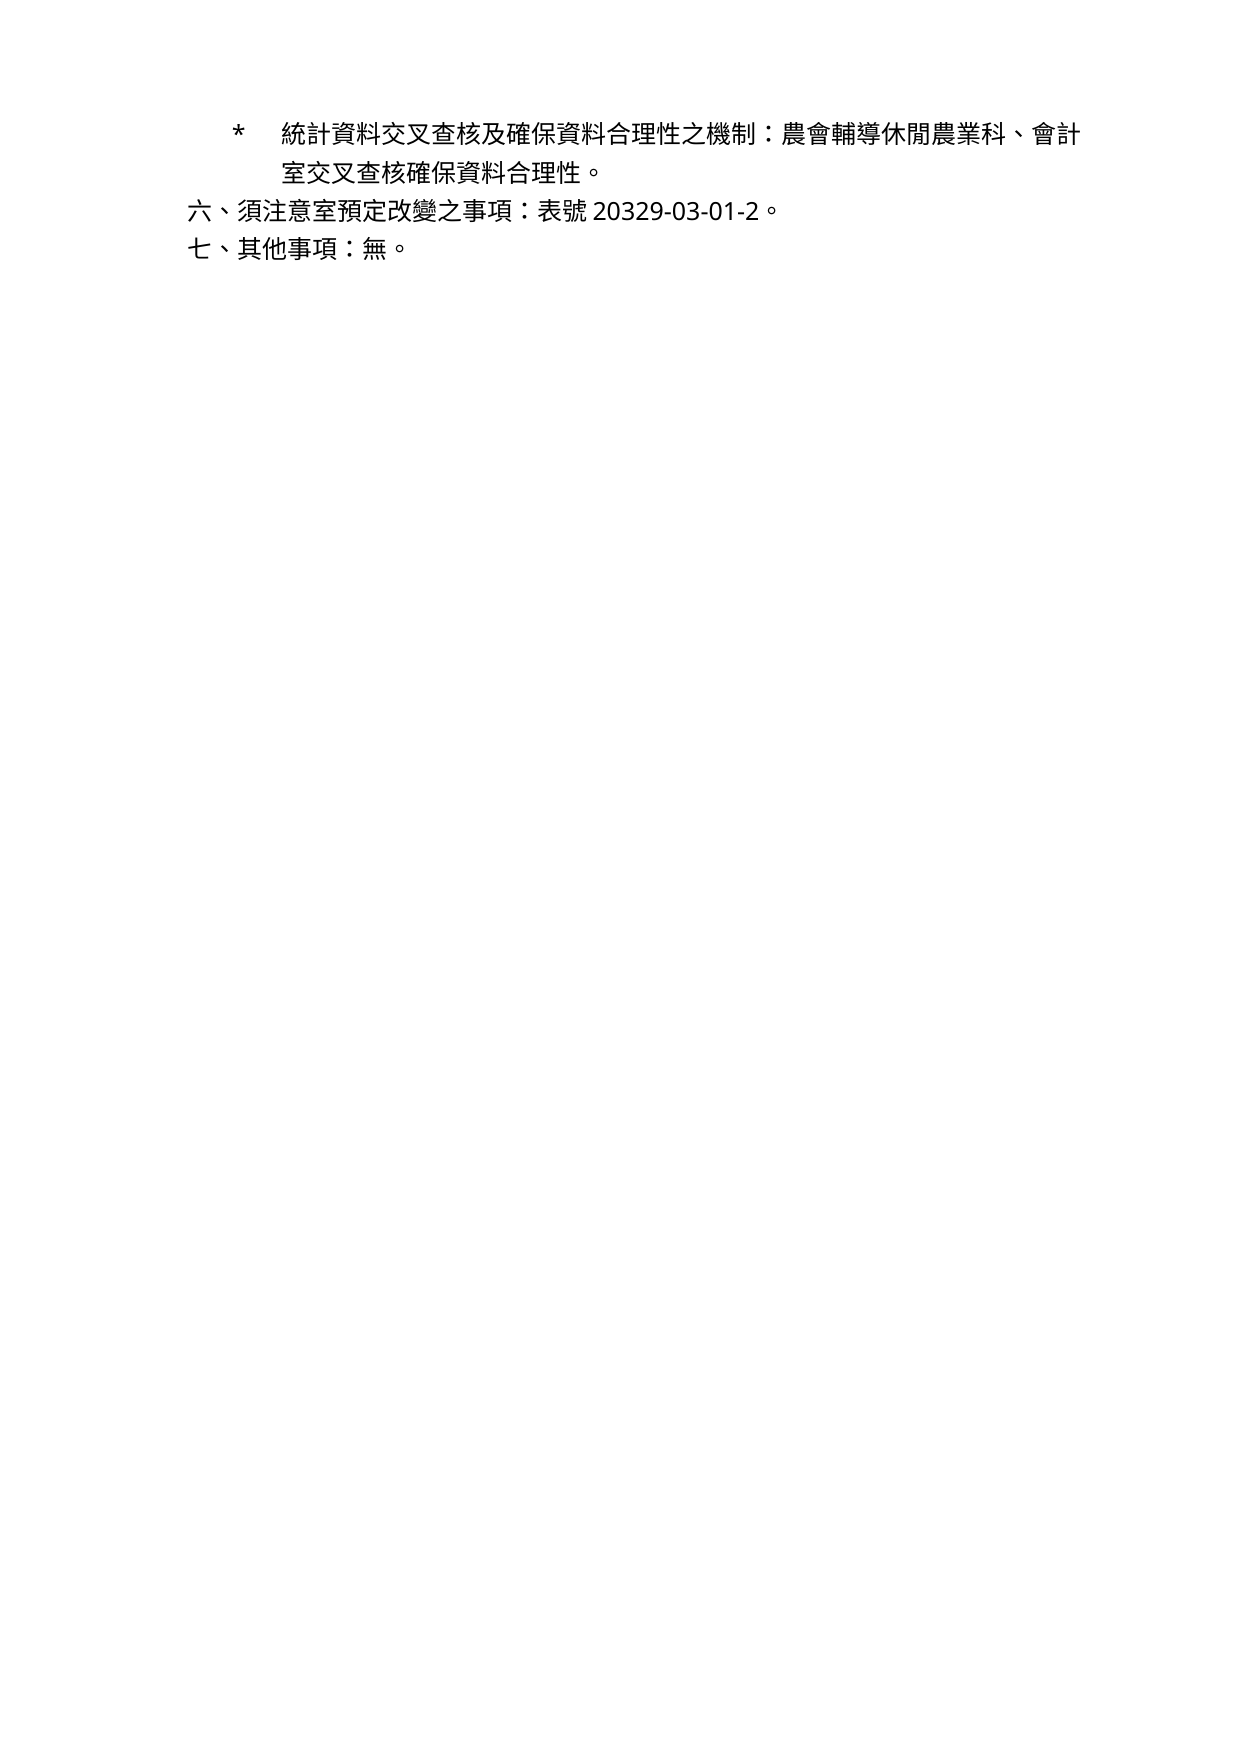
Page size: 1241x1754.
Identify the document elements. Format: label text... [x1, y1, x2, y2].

text 七、其他事項：無。 [187, 229, 1087, 267]
list 統計資料交叉查核及確保資料合理性之機制：農會輔導休閒農業科、會計室交叉查核確保資料合理性。 [232, 114, 1087, 191]
text 六、須注意室預定改變之事項：表號20329-03-01-2。 [187, 191, 1087, 229]
